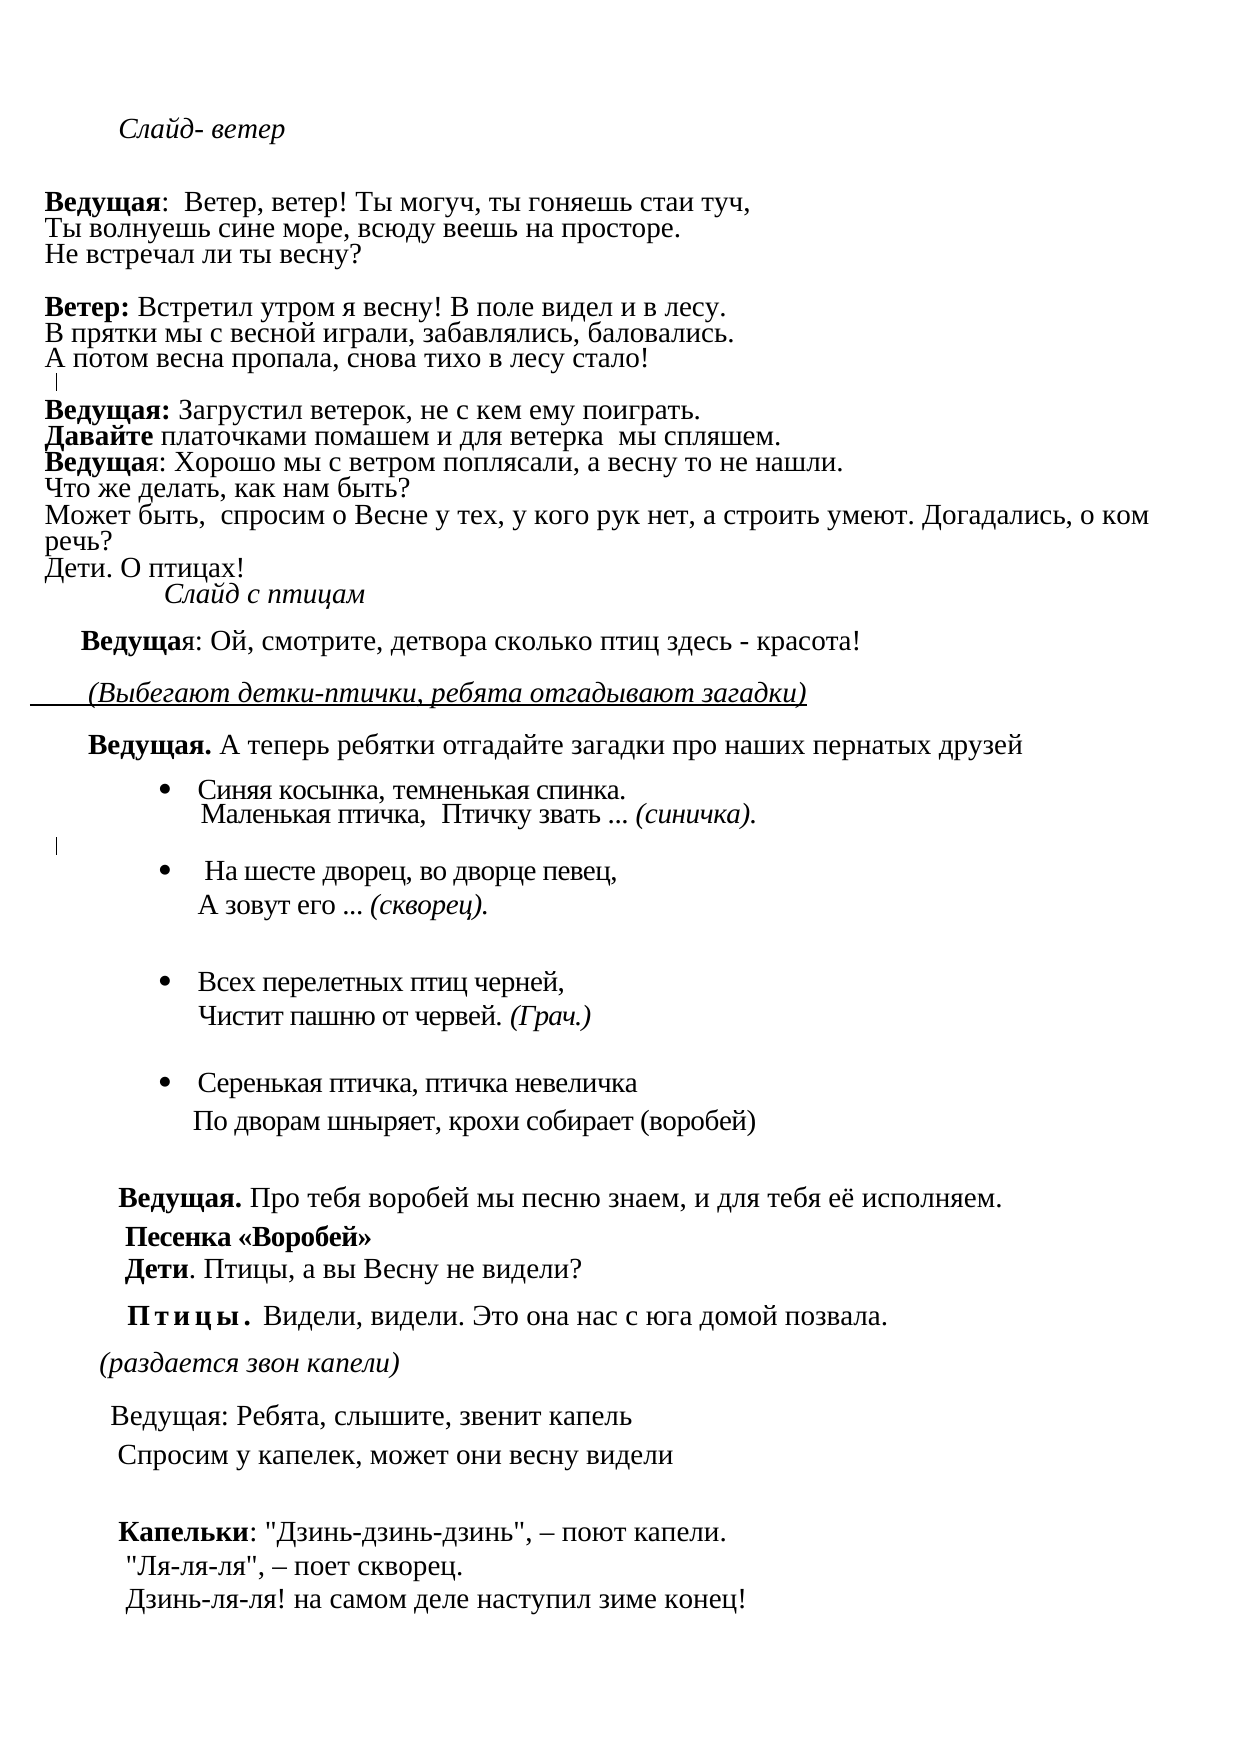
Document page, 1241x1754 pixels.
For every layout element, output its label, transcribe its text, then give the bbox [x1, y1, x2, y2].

text Давайте платочками помашем и для ветерка мы спляшем. [44, 424, 1023, 450]
text "Ля-ля-ля", – поет скворец. [118, 1548, 1152, 1581]
text Слайд с птицам [122, 582, 1152, 608]
text Спросим у капелек, может они весну видели [59, 1437, 1152, 1471]
text Маленькая птичка, Птичку звать ... (синичка). [160, 804, 643, 829]
text Капельки: "Дзинь-дзинь-дзинь", – поют капели. [118, 1514, 1152, 1548]
text По дворам шныряет, крохи собирает (воробей) [118, 1103, 1152, 1137]
text Ветер: Встретил утром я весну! В поле видел и в лесу. [44, 295, 1152, 321]
text Ведущая: Ой, смотрите, детвора сколько птиц здесь - красота! (Выбегают детки-птички, ребята отгадывают загадки) Ведущая. А теперь ребятки отгадайте загадки про наших пернатых друзей [29, 629, 1152, 759]
text Слайд- ветер [118, 118, 1152, 144]
text Ты волнуешь сине море, всюду веешь на просторе. [44, 217, 1152, 243]
list На шесте дворец, во дворце певец, А зовут его ... (скворец). [160, 853, 1152, 920]
text В прятки мы с весной играли, забавлялись, баловались. [44, 321, 1023, 347]
text Не встречал ли ты весну? [44, 243, 1152, 269]
list Серенькая птичка, птичка невеличка [160, 1065, 1152, 1098]
text Может быть, спросим о Весне у тех, у кого рук нет, а строить умеют. Догадались, о ком речь? [44, 503, 1152, 556]
text Что же делать, как нам быть? [44, 477, 1152, 503]
list Синяя косынка, темненькая спинка. [160, 780, 1152, 804]
text (раздается звон капели) [44, 1352, 1152, 1378]
text Чистит пашню от червей. (Грач.) [118, 998, 1152, 1031]
text Ведущая: Хорошо мы с ветром поплясали, а весну то не нашли. [44, 450, 1152, 477]
text Ведущая: Ребята, слышите, звенит капель [59, 1398, 1152, 1432]
text Маленькая птичка, Птичку звать ... (синичка). [639, 804, 1152, 829]
text Дети. Птицы, а вы Весну не видели? [44, 1258, 1152, 1284]
text Ведущая: Ветер, ветер! Ты могуч, ты гоняешь стаи туч, [44, 191, 1023, 216]
text Ведущая: Загрустил ветерок, не с кем ему поиграть. [44, 399, 1023, 424]
text А потом весна пропала, снова тихо в лесу стало! [44, 347, 1023, 373]
text Ведущая. Про тебя воробей мы песню знаем, и для тебя её исполняем. [118, 1181, 1152, 1214]
list Всех перелетных птиц черней, [160, 964, 1152, 998]
text Песенка «Воробей» [118, 1219, 1152, 1253]
text Дети. О птицах! [44, 556, 1152, 582]
text Птицы. Видели, видели. Это она нас с юга домой позвала. [44, 1305, 1152, 1331]
text Дзинь-ля-ля! на самом деле наступил зиме конец! [118, 1581, 1152, 1615]
